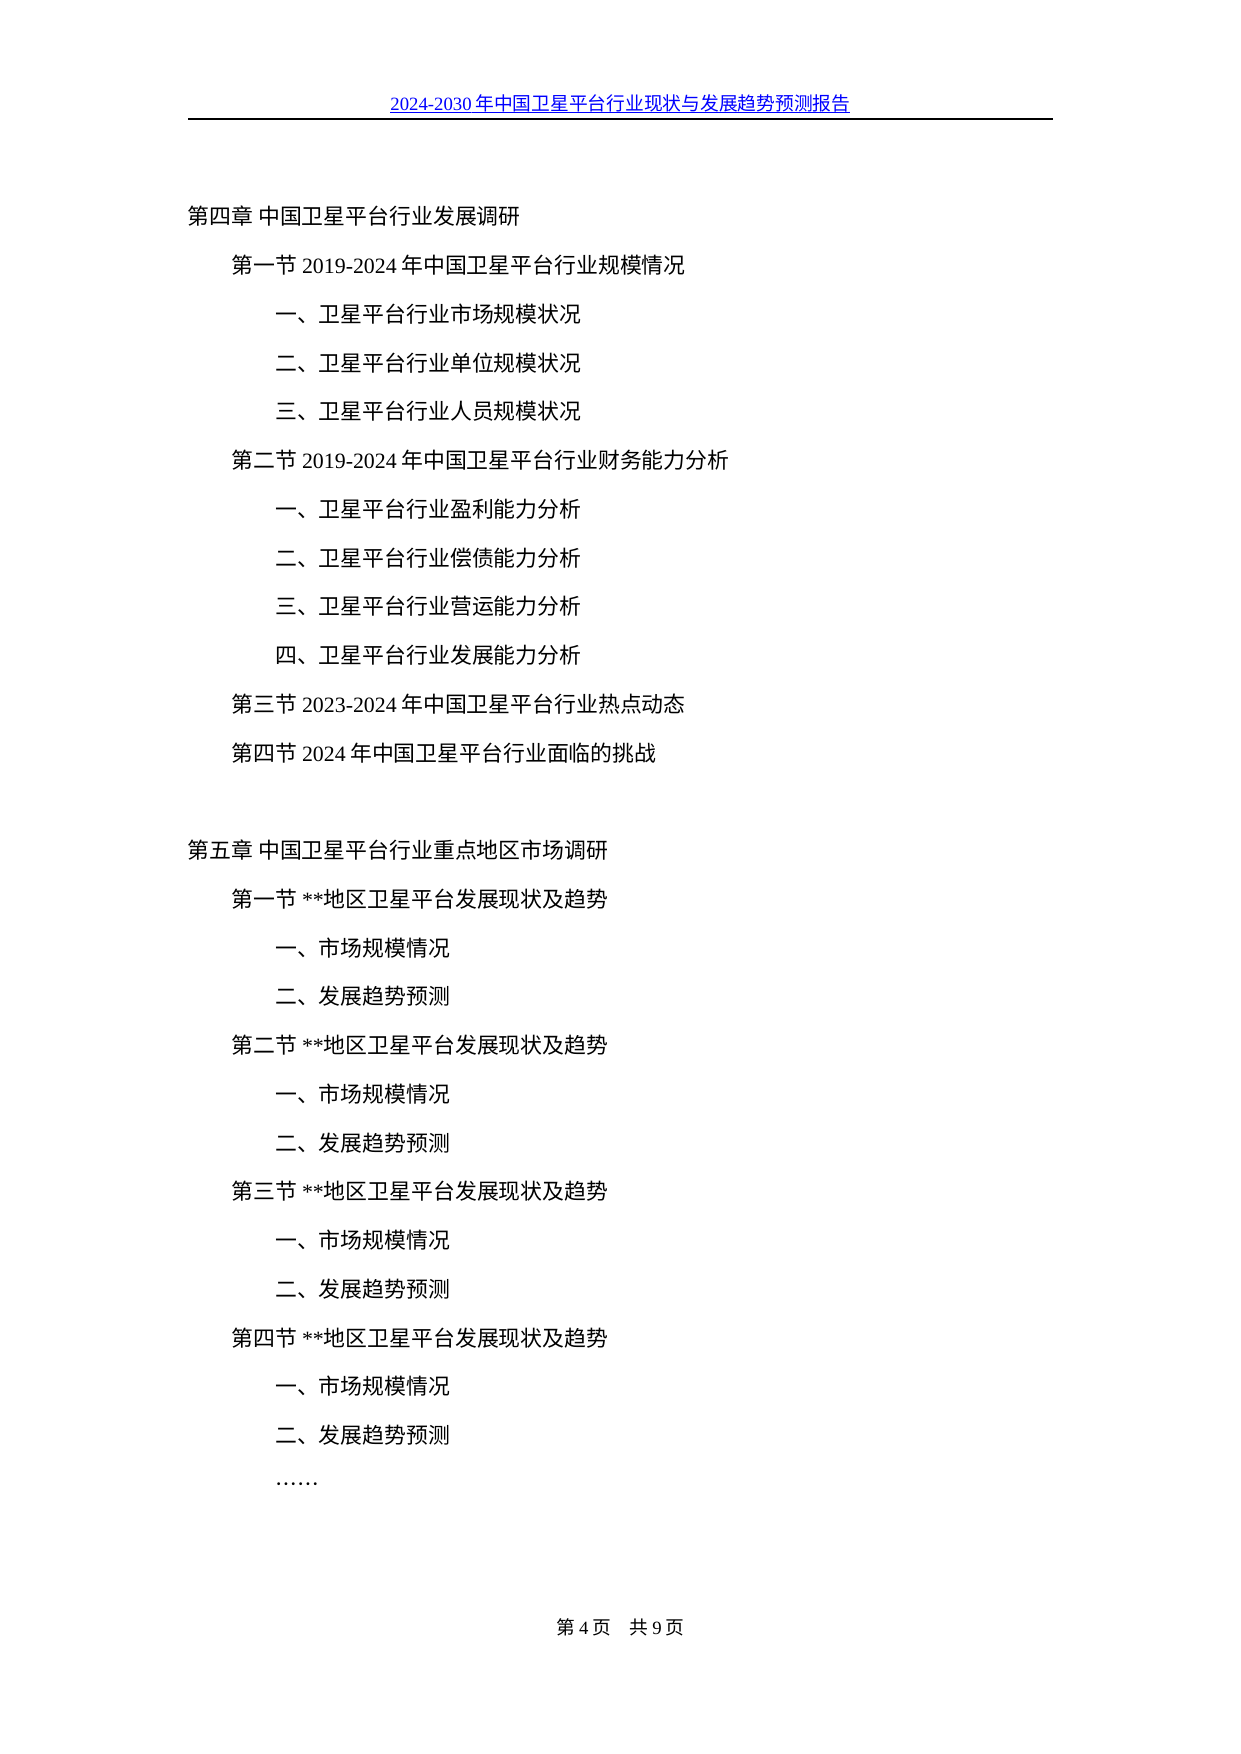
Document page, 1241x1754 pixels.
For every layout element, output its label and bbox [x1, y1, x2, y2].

text [187, 150, 1053, 1499]
